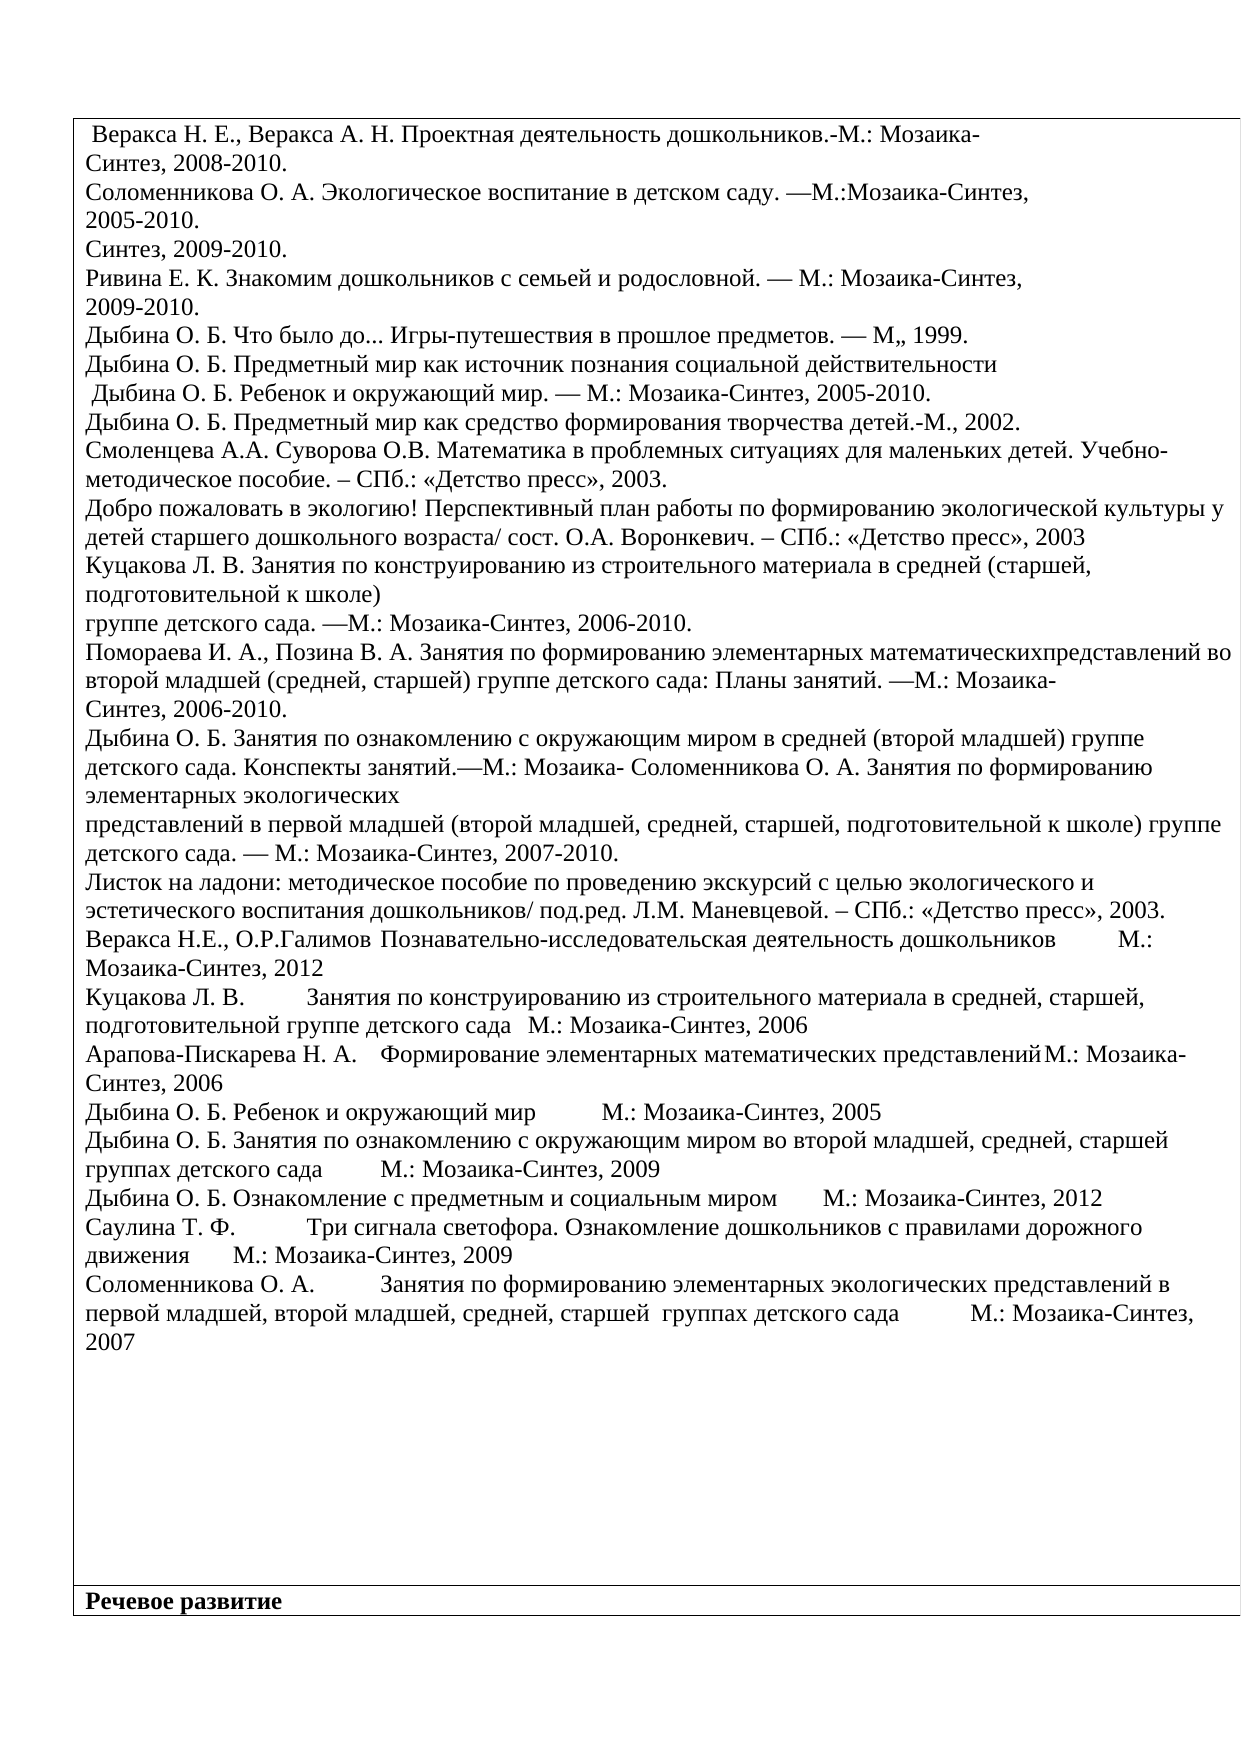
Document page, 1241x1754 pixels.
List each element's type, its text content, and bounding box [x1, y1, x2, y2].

table_cell Веракса Н. Е., Веракса А. Н. Проектная деятельность дошкольников.-М.: Мозаика- Синтез, 2008-2010. Соломенникова О. А. Экологическое воспитание в детском саду. —М.:Мозаика-Синтез, 2005-2010. Синтез, 2009-2010. Ривина Е. К. Знакомим дошкольников с семьей и родословной. — М.: Мозаика-Синтез, 2009-2010. Дыбина О. Б. Что было до... Игры-путешествия в прошлое предметов. — М„ 1999. Дыбина О. Б. Предметный мир как источник познания социальной действительности Дыбина О. Б. Ребенок и окружающий мир. — М.: Мозаика-Синтез, 2005-2010. Дыбина О. Б. Предметный мир как средство формирования творчества детей.-М., 2002. Смоленцева А.А. Суворова О.В. Математика в проблемных ситуациях для маленьких детей. Учебно-методическое пособие. – СПб.: «Детство пресс», 2003. Добро пожаловать в экологию! Перспективный план работы по формированию экологической культуры у детей старшего дошкольного возраста/ сост. О.А. Воронкевич. – СПб.: «Детство пресс», 2003 Куцакова Л. В. Занятия по конструированию из строительного материала в средней (старшей, подготовительной к школе) группе детского сада. —М.: Мозаика-Синтез, 2006-2010. Помораева И. А., Позина В. А. Занятия по формированию элементарных математическихпредставлений во второй младшей (средней, старшей) группе детского сада: Планы занятий. —М.: Мозаика- Синтез, 2006-2010. Дыбина О. Б. Занятия по ознакомлению с окружающим миром в средней (второй младшей) группе детского сада. Конспекты занятий.—М.: Мозаика- Соломенникова О. А. Занятия по формированию элементарных экологических представлений в первой младшей (второй младшей, средней, старшей, подготовительной к школе) группе детского сада. — М.: Мозаика-Синтез, 2007-2010. Листок на ладони: методическое пособие по проведению экскурсий с целью экологического и эстетического воспитания дошкольников/ под.ред. Л.М. Маневцевой. – СПб.: «Детство пресс», 2003. Веракса Н.Е., О.Р.Галимов Познавательно-исследовательская деятельность дошкольников М.: Мозаика-Синтез, 2012 Куцакова Л. В. Занятия по конструированию из строительного материала в средней, старшей, подготовительной группе детского сада М.: Мозаика-Синтез, 2006 Арапова-Пискарева Н. А. Формирование элементарных математических представлений М.: Мозаика-Синтез, 2006 Дыбина О. Б. Ребенок и окружающий мир М.: Мозаика-Синтез, 2005 Дыбина О. Б. Занятия по ознакомлению с окружающим миром во второй младшей, средней, старшей группах детского сада М.: Мозаика-Синтез, 2009 Дыбина О. Б. Ознакомление с предметным и социальным миром М.: Мозаика-Синтез, 2012 Саулина Т. Ф. Три сигнала светофора. Ознакомление дошкольников с правилами дорожного движения М.: Мозаика-Синтез, 2009 Соломенникова О. А. Занятия по формированию элементарных экологических представлений в первой младшей, второй младшей, средней, старшей группах детского сада М.: Мозаика-Синтез, 2007 [74, 119, 1240, 1585]
table_cell Речевое развитие [74, 1586, 1240, 1615]
